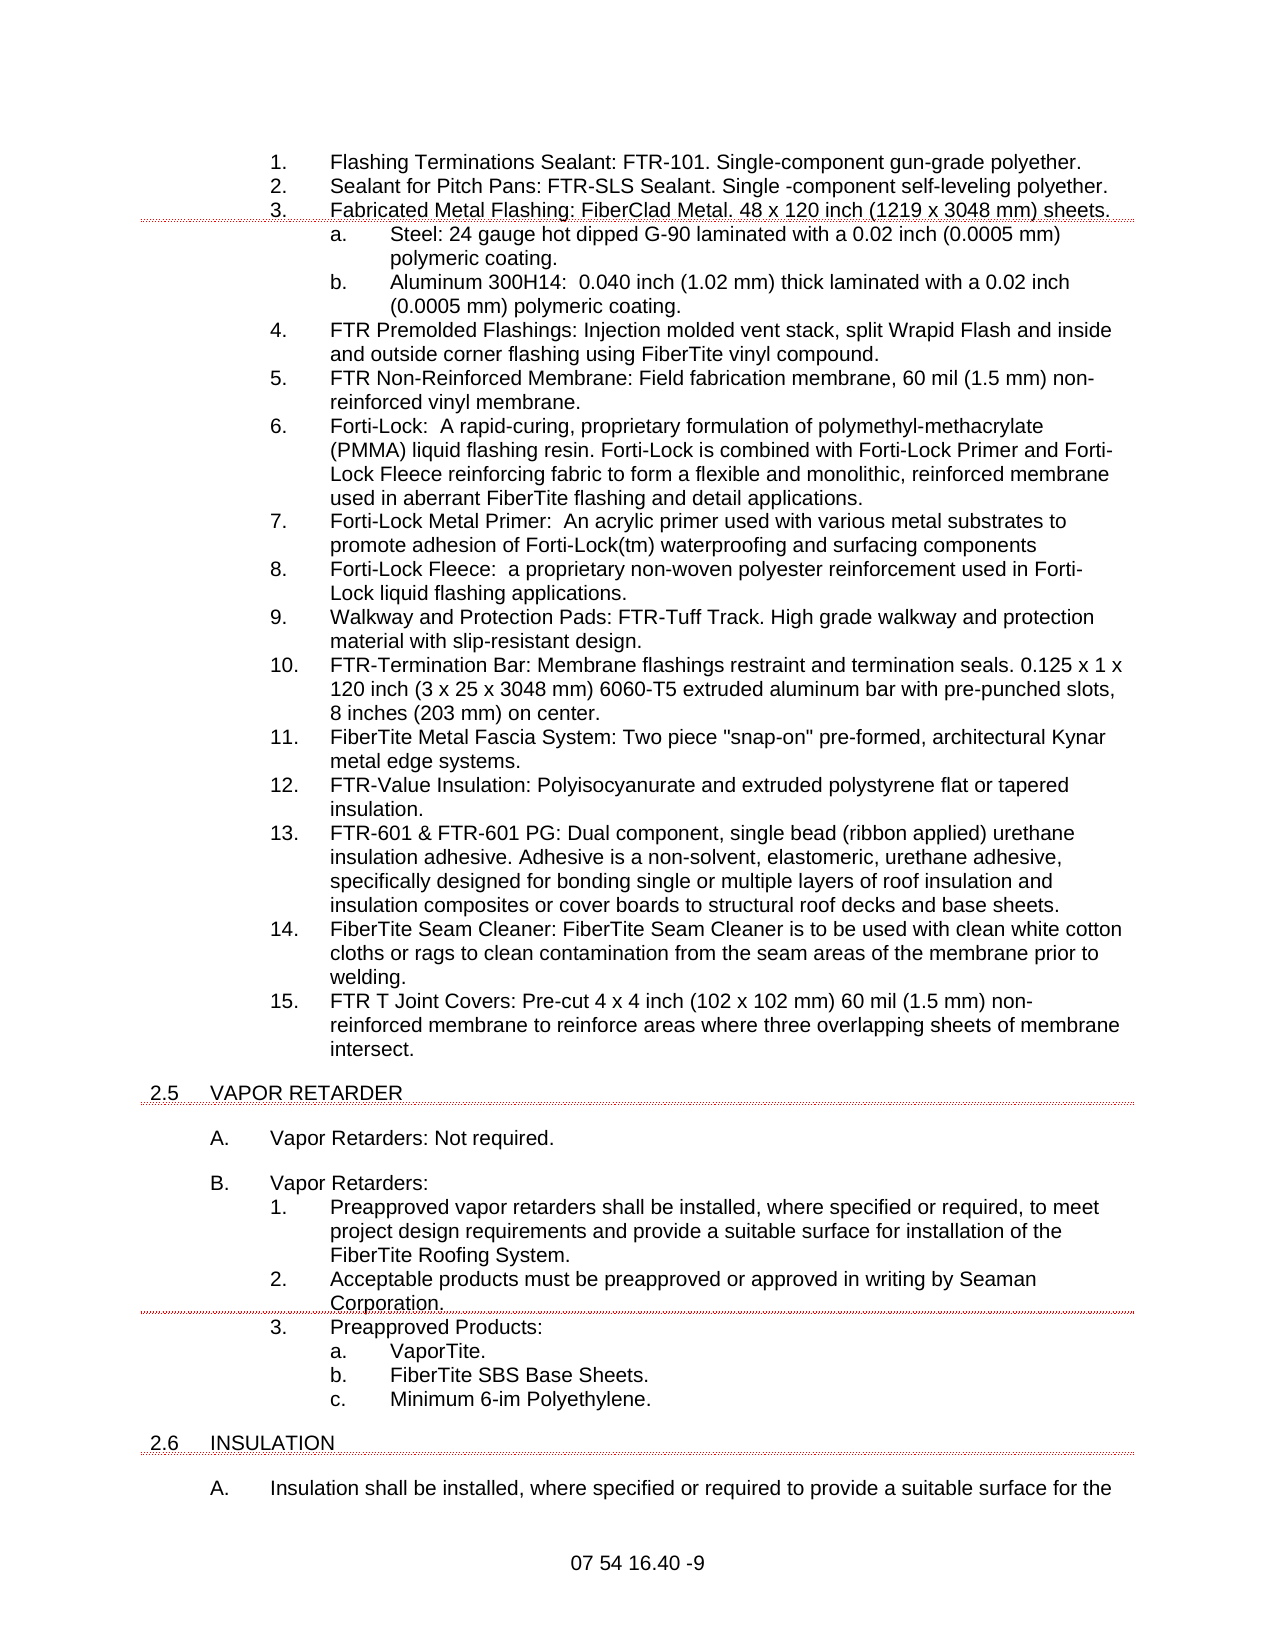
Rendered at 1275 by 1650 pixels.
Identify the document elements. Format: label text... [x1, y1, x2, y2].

list Forti-Lock: A rapid-curing, proprietary formulation of polymethyl-methacrylate (PMMA) liquid flashing resin. Forti-Lock is combined with Forti-Lock Primer and Forti-Lock Fleece reinforcing fabric to form a flexible and monolithic, reinforced membrane used in aberrant FiberTite flashing and detail applications. [270, 413, 1125, 509]
list Forti-Lock Metal Primer: An acrylic primer used with various metal substrates to promote adhesion of Forti-Lock(tm) waterproofing and surfacing components [270, 509, 1125, 557]
list Flashing Terminations Sealant: FTR-101. Single-component gun-grade polyether. [270, 150, 1125, 174]
list Fabricated Metal Flashing: FiberClad Metal. 48 x 120 inch (1219 x 3048 mm) sheets. [270, 198, 1125, 222]
list FTR T Joint Covers: Pre-cut 4 x 4 inch (102 x 102 mm) 60 mil (1.5 mm) non-reinforced membrane to reinforce areas where three overlapping sheets of membrane intersect. [270, 988, 1125, 1060]
list FTR Non-Reinforced Membrane: Field fabrication membrane, 60 mil (1.5 mm) non-reinforced vinyl membrane. [270, 366, 1125, 413]
list Acceptable products must be preapproved or approved in writing by Seaman Corporation. [270, 1267, 1125, 1314]
list FTR-601 & FTR-601 PG: Dual component, single bead (ribbon applied) urethane insulation adhesive. Adhesive is a non-solvent, elastomeric, urethane adhesive, specifically designed for bonding single or multiple layers of roof insulation and insulation composites or cover boards to structural roof decks and base sheets. [270, 821, 1125, 917]
list Steel: 24 gauge hot dipped G-90 laminated with a 0.02 inch (0.0005 mm) polymeric coating. [330, 222, 1125, 270]
list FiberTite Seam Cleaner: FiberTite Seam Cleaner is to be used with clean white cotton cloths or rags to clean contamination from the seam areas of the membrane prior to welding. [270, 917, 1125, 988]
list Aluminum 300H14: 0.040 inch (1.02 mm) thick laminated with a 0.02 inch (0.0005 mm) polymeric coating. [330, 270, 1125, 318]
list FTR-Value Insulation: Polyisocyanurate and extruded polystyrene flat or tapered insulation. [270, 773, 1125, 821]
list INSULATION [150, 1431, 1125, 1455]
list FiberTite Metal Fascia System: Two piece "snap-on" pre-formed, architectural Kynar metal edge systems. [270, 725, 1125, 773]
list Sealant for Pitch Pans: FTR-SLS Sealant. Single -component self-leveling polyether. [270, 174, 1125, 198]
list Forti-Lock Fleece: a proprietary non-woven polyester reinforcement used in Forti-Lock liquid flashing applications. [270, 557, 1125, 605]
list Walkway and Protection Pads: FTR-Tuff Track. High grade walkway and protection material with slip-resistant design. [270, 605, 1125, 653]
list FiberTite SBS Base Sheets. [330, 1362, 1125, 1386]
list FTR-Termination Bar: Membrane flashings restraint and termination seals. 0.125 x 1 x 120 inch (3 x 25 x 3048 mm) 6060-T5 extruded aluminum bar with pre-punched slots, 8 inches (203 mm) on center. [270, 653, 1125, 725]
list Vapor Retarders: Not required. [210, 1126, 1125, 1150]
list VAPOR RETARDER [150, 1081, 1125, 1105]
list Minimum 6-im Polyethylene. [330, 1386, 1125, 1410]
list VaporTite. [330, 1338, 1125, 1362]
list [210, 1476, 1125, 1500]
list FTR Premolded Flashings: Injection molded vent stack, split Wrapid Flash and inside and outside corner flashing using FiberTite vinyl compound. [270, 318, 1125, 366]
list Preapproved Products: [270, 1314, 1125, 1338]
list Preapproved vapor retarders shall be installed, where specified or required, to meet project design requirements and provide a suitable surface for installation of the FiberTite Roofing System. [270, 1195, 1125, 1267]
list Vapor Retarders: [210, 1171, 1125, 1195]
